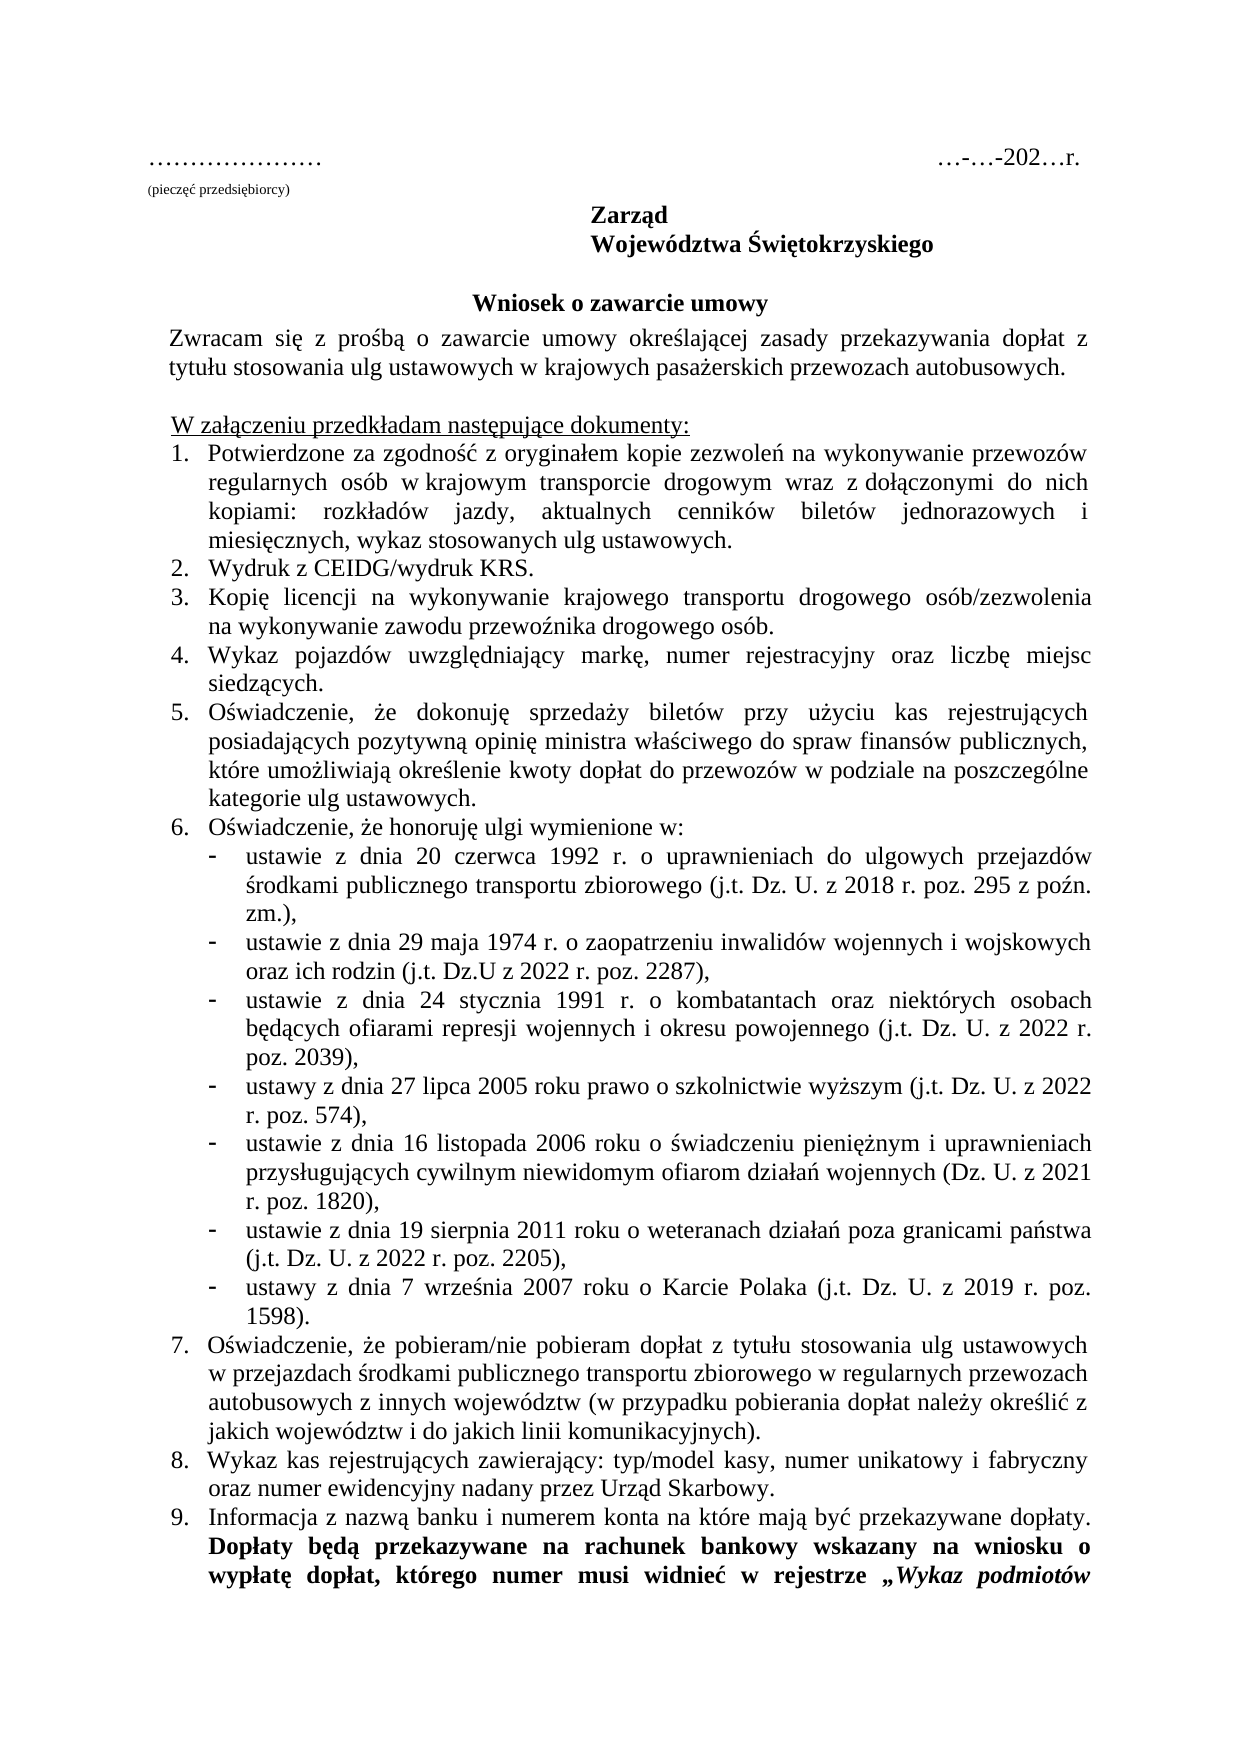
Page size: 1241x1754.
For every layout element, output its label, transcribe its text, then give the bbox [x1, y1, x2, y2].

list ustawie z dnia 19 sierpnia 2011 roku o weteranach działań poza granicami państwa (j.t. Dz. U. z 2022 r. poz. 2205), [208, 1215, 1093, 1272]
text Zwracam się z prośbą o zawarcie umowy określającej zasady przekazywania dopłat z tytułu stosowania ulg ustawowych w krajowych pasażerskich przewozach autobusowych. [168, 323, 1088, 381]
text Województwa Świętokrzyskiego [516, 234, 1093, 256]
list ustawie z dnia 20 czerwca 1992 r. o uprawnieniach do ulgowych przejazdów środkami publicznego transportu zbiorowego (j.t. Dz. U. z 2018 r. poz. 295 z poźn. zm.), [208, 841, 1093, 927]
text (pieczęć przedsiębiorcy) [148, 177, 1093, 198]
text Wniosek o zawarcie umowy [148, 293, 1093, 315]
list Wykaz pojazdów uwzględniający markę, numer rejestracyjny oraz liczbę miejsc siedzących. [171, 640, 1093, 697]
list Oświadczenie, że dokonuję sprzedaży biletów przy użyciu kas rejestrujących posiadających pozytywną opinię ministra właściwego do spraw finansów publicznych, które umożliwiają określenie kwoty dopłat do przewozów w podziale na poszczególne kategorie ulg ustawowych. [171, 697, 1088, 812]
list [171, 1502, 1093, 1588]
list Oświadczenie, że honoruję ulgi wymienione w: [171, 812, 1093, 841]
list Wykaz kas rejestrujących zawierający: typ/model kasy, numer unikatowy i fabryczny oraz numer ewidencyjny nadany przez Urząd Skarbowy. [171, 1445, 1088, 1502]
list ustawie z dnia 24 stycznia 1991 r. o kombatantach oraz niektórych osobach będących ofiarami represji wojennych i okresu powojennego (j.t. Dz. U. z 2022 r. poz. 2039), [208, 985, 1093, 1071]
text W załączeniu przedkładam następujące dokumenty: [171, 410, 1093, 438]
list ustawie z dnia 29 maja 1974 r. o zaopatrzeniu inwalidów wojennych i wojskowych oraz ich rodzin (j.t. Dz.U z 2022 r. poz. 2287), [208, 927, 1093, 985]
list Oświadczenie, że pobieram/nie pobieram dopłat z tytułu stosowania ulg ustawowych w przejazdach środkami publicznego transportu zbiorowego w regularnych przewozach autobusowych z innych województw (w przypadku pobierania dopłat należy określić z jakich województw i do jakich linii komunikacyjnych). [171, 1330, 1088, 1445]
list ustawy z dnia 27 lipca 2005 roku prawo o szkolnictwie wyższym (j.t. Dz. U. z 2022 r. poz. 574), [208, 1071, 1093, 1128]
list ustawie z dnia 16 listopada 2006 roku o świadczeniu pieniężnym i uprawnieniach przysługujących cywilnym niewidomym ofiarom działań wojennych (Dz. U. z 2021 r. poz. 1820), [208, 1128, 1093, 1215]
text Zarząd [516, 206, 1093, 227]
text ………………… …-…-202…r. [148, 148, 1093, 169]
list Potwierdzone za zgodność z oryginałem kopie zezwoleń na wykonywanie przewozów regularnych osób w krajowym transporcie drogowym wraz z dołączonymi do nich kopiami: rozkładów jazdy, aktualnych cenników biletów jednorazowych i miesięcznych, wykaz stosowanych ulg ustawowych. [171, 438, 1088, 553]
list Wydruk z CEIDG/wydruk KRS. [171, 553, 1093, 582]
list ustawy z dnia 7 września 2007 roku o Karcie Polaka (j.t. Dz. U. z 2019 r. poz. 1598). [208, 1272, 1093, 1330]
list Kopię licencji na wykonywanie krajowego transportu drogowego osób/zezwolenia na wykonywanie zawodu przewoźnika drogowego osób. [171, 582, 1093, 640]
